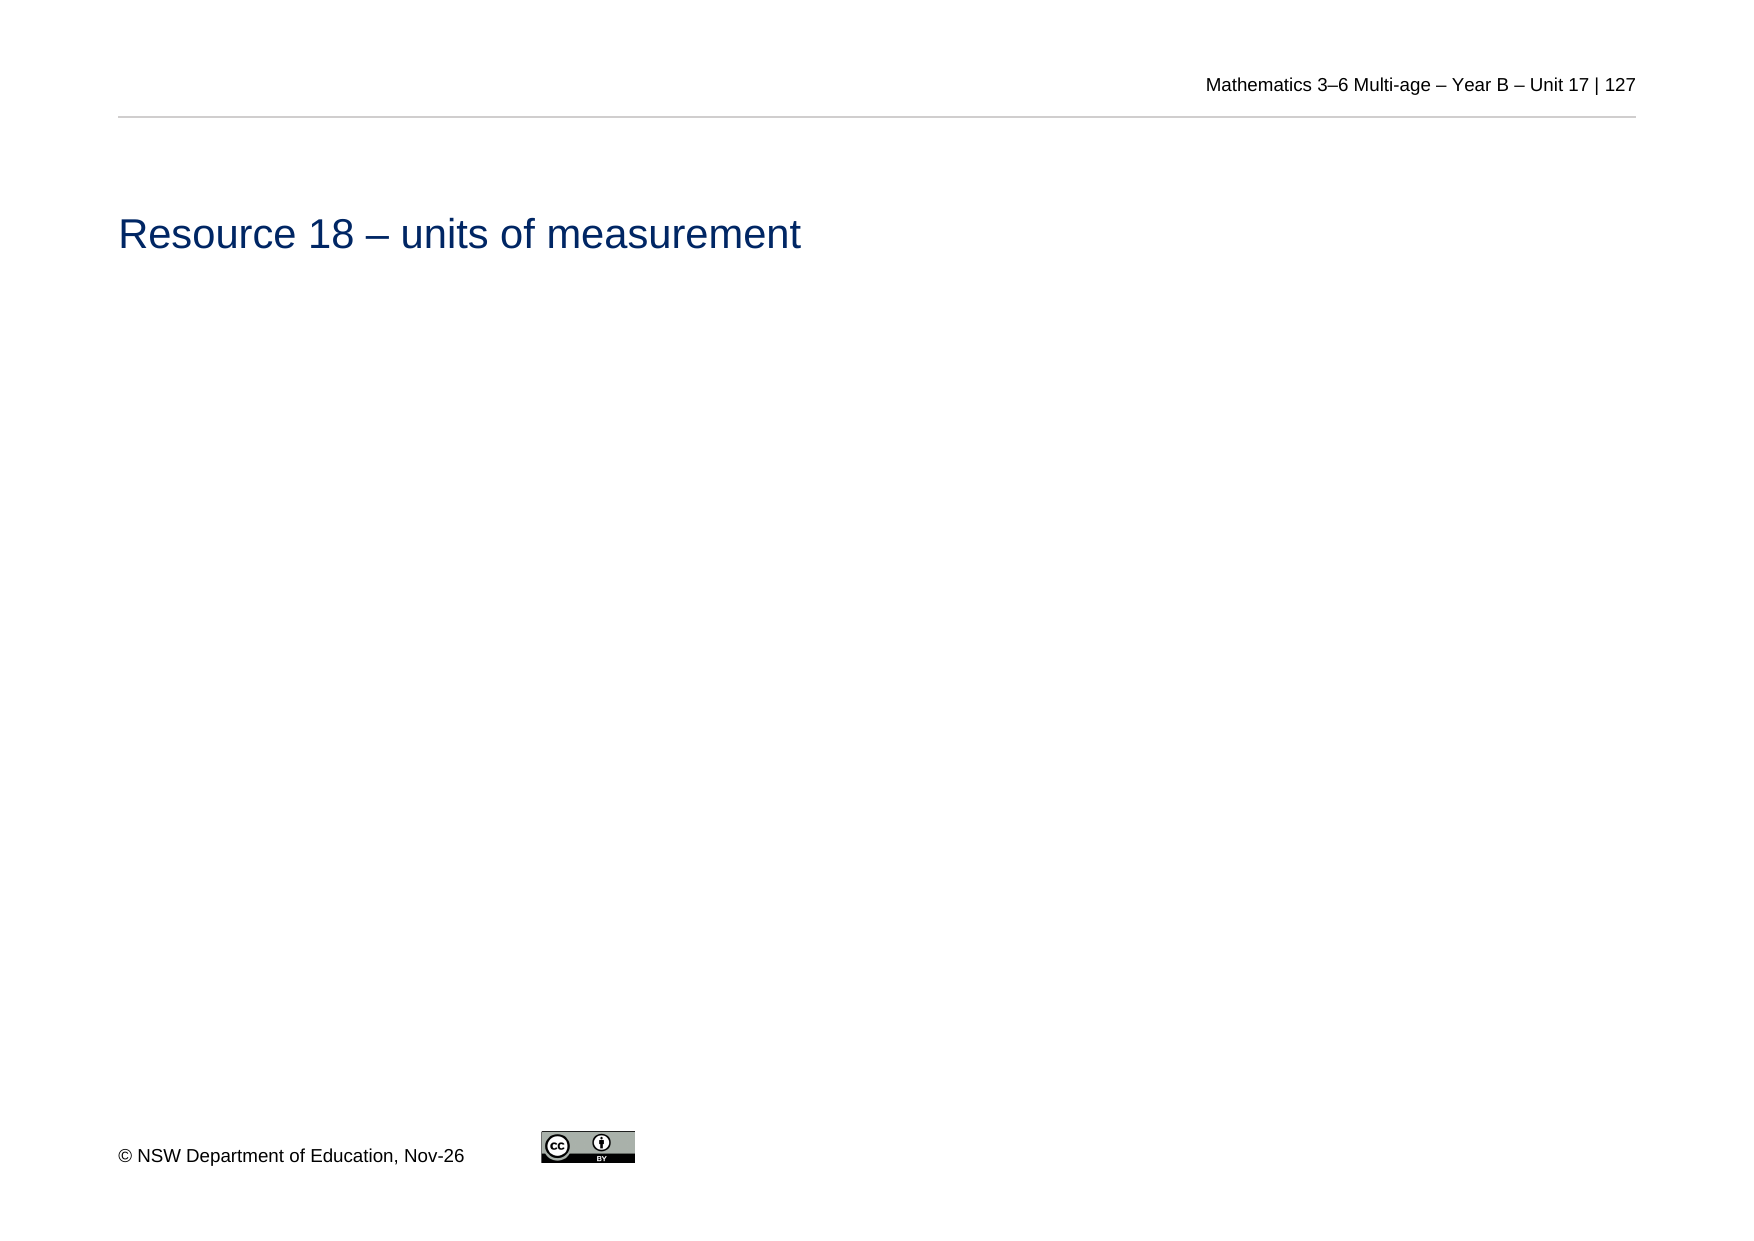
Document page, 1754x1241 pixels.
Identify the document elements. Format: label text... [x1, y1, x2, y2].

subtitle Resource 18 – units of measurement [118, 209, 1636, 257]
picture [541, 1131, 635, 1163]
